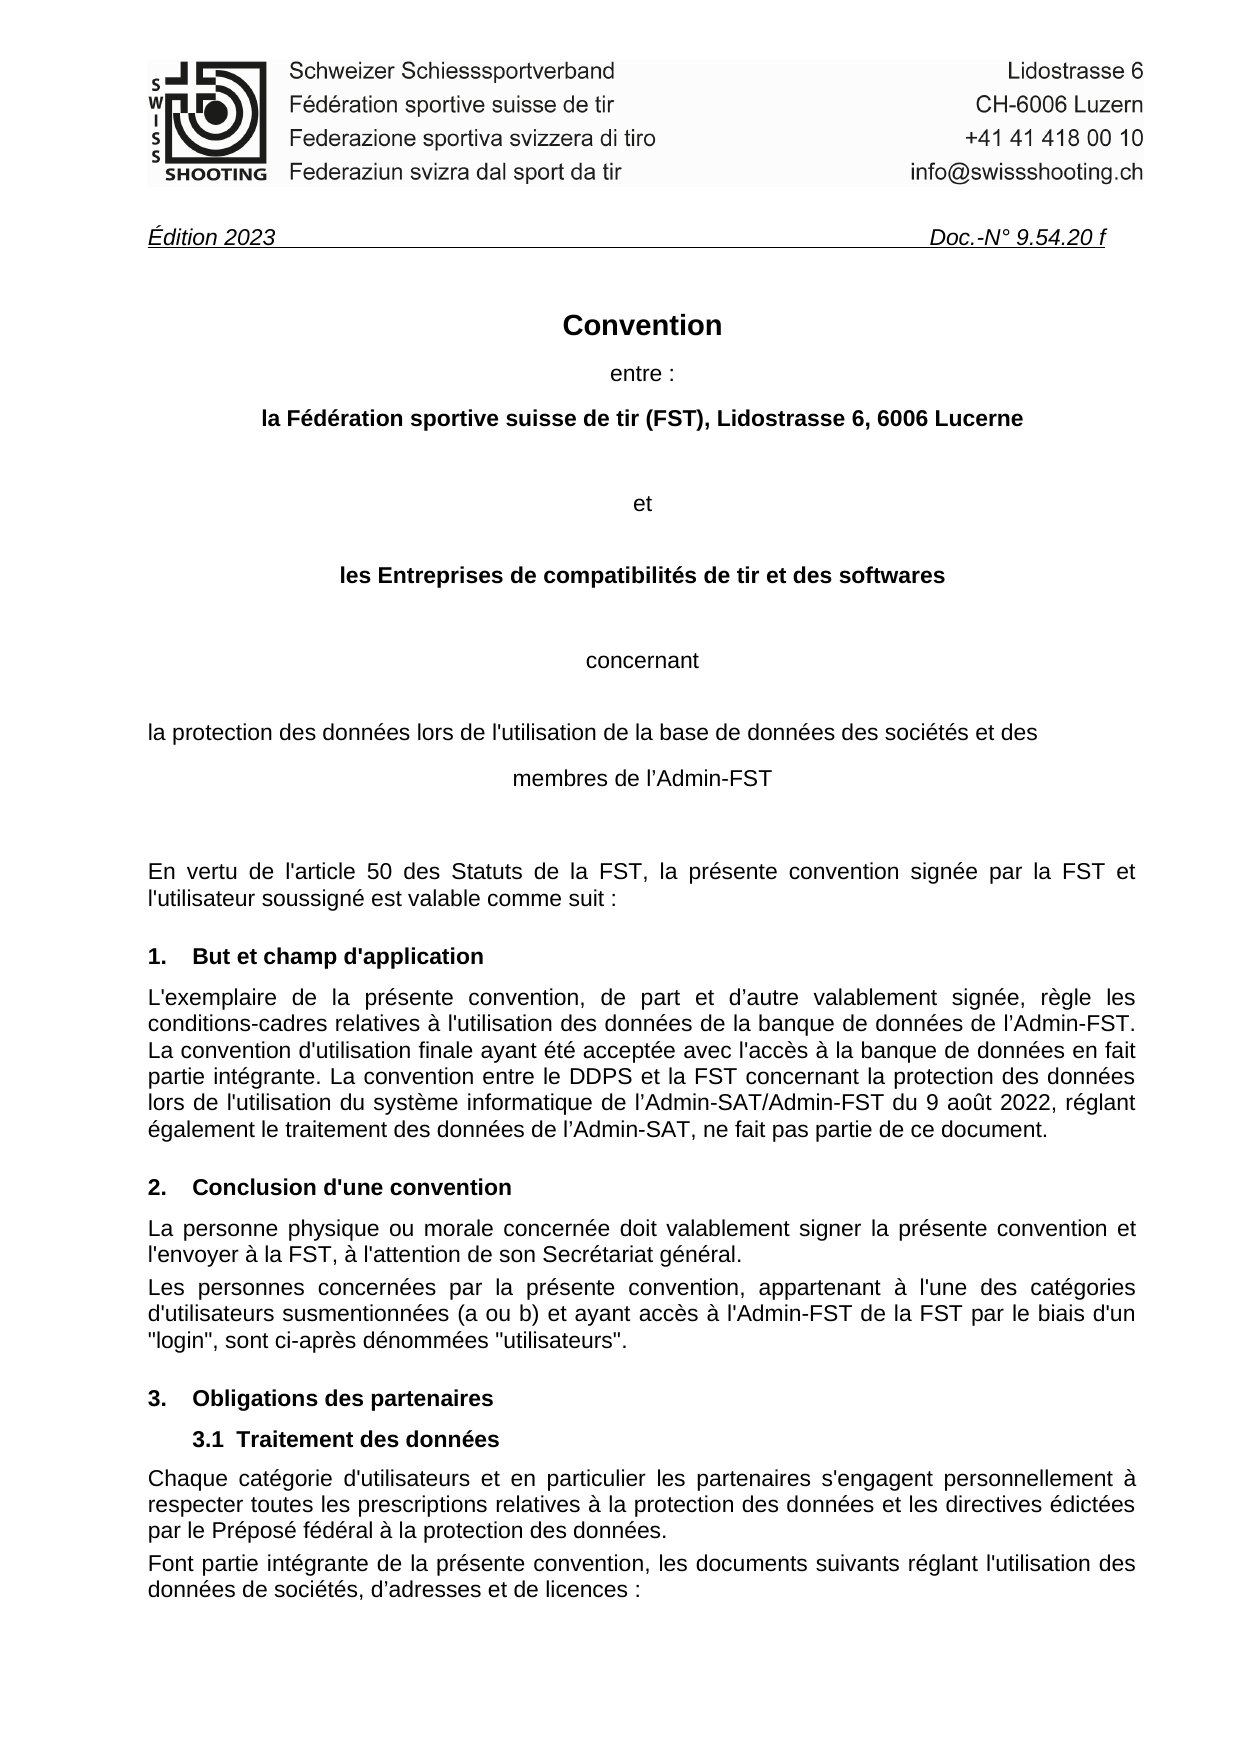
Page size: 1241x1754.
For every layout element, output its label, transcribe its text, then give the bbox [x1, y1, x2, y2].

subtitle concernant [148, 642, 1137, 675]
list But et champ d'application [148, 936, 1137, 971]
list Obligations des partenaires [148, 1378, 1137, 1413]
text Chaque catégorie d'utilisateurs et en particulier les partenaires s'engagent personnellement à respecter toutes les prescriptions relatives à la protection des données et les directives édictées par le Préposé fédéral à la protection des données. [148, 1465, 1137, 1544]
text Font partie intégrante de la présente convention, les documents suivants réglant l'utilisation des données de sociétés, d’adresses et de licences : [148, 1550, 1137, 1603]
text L'exemplaire de la présente convention, de part et d’autre valablement signée, règle les conditions-cadres relatives à l'utilisation des données de la banque de données de l’Admin-FST. La convention d'utilisation finale ayant été acceptée avec l'accès à la banque de données en fait partie intégrante. La convention entre le DDPS et la FST concernant la protection des données lors de l'utilisation du système informatique de l’Admin-SAT/Admin-FST du 9 août 2022, réglant également le traitement des données de l’Admin-SAT, ne fait pas partie de ce document. [148, 984, 1137, 1142]
picture [147, 59, 1144, 187]
subtitle membres de l’Admin-FST [148, 760, 1137, 793]
subtitle la protection des données lors de l'utilisation de la base de données des sociétés et des [148, 714, 1137, 747]
subtitle entre : [148, 354, 1137, 388]
subtitle et [148, 485, 1137, 518]
list Conclusion d'une convention [148, 1167, 1137, 1202]
text Les personnes concernées par la présente convention, appartenant à l'une des catégories d'utilisateurs susmentionnées (a ou b) et ayant accès à l'Admin-FST de la FST par le biais d'un "login", sont ci-après dénommées "utilisateurs". [148, 1274, 1137, 1353]
text En vertu de l'article 50 des Statuts de la FST, la présente convention signée par la FST et l'utilisateur soussigné est valable comme suit : [148, 858, 1137, 911]
text Édition 2023 Doc.-N° 9.54.20 f [148, 224, 1137, 250]
subtitle les Entreprises de compatibilités de tir et des softwares [148, 557, 1137, 590]
text La personne physique ou morale concernée doit valablement signer la présente convention et l'envoyer à la FST, à l'attention de son Secrétariat général. [148, 1215, 1137, 1268]
subtitle la Fédération sportive suisse de tir (FST), Lidostrasse 6, 6006 Lucerne [148, 400, 1137, 433]
list Traitement des données [192, 1426, 1137, 1452]
subtitle Convention [148, 308, 1137, 342]
